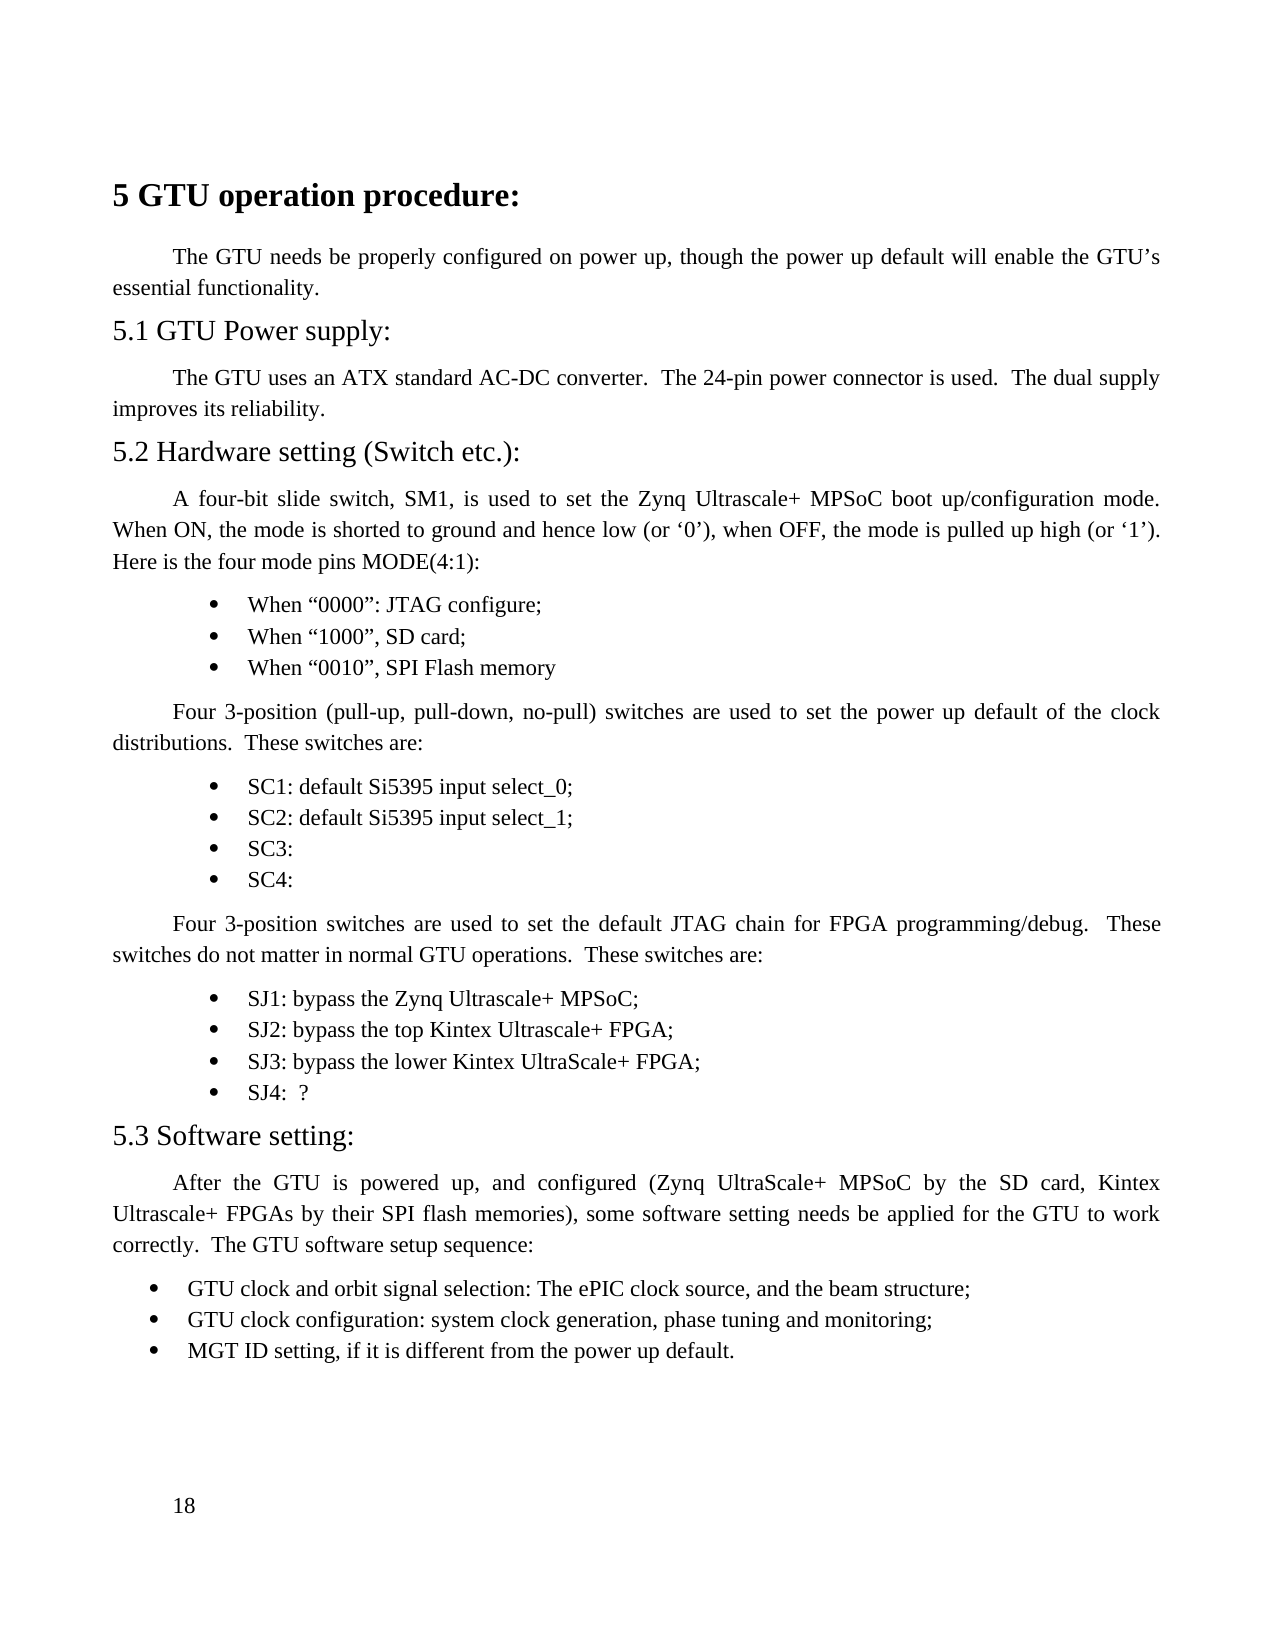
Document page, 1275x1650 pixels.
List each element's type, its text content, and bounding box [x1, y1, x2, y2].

subtitle 5 GTU operation procedure: [112, 175, 1162, 213]
text Four 3-position switches are used to set the default JTAG chain for FPGA programming/debug. These switches do not matter in normal GTU operations. These switches are: [112, 905, 1162, 968]
text 5.1 GTU Power supply: [112, 313, 1162, 347]
text The GTU needs be properly configured on power up, though the power up default will enable the GTU’s essential functionality. [112, 238, 1162, 301]
text Four 3-position (pull-up, pull-down, no-pull) switches are used to set the power up default of the clock distributions. These switches are: [112, 693, 1162, 755]
list SC3: [210, 830, 1162, 862]
text A four-bit slide switch, SM1, is used to set the Zynq Ultrascale+ MPSoC boot up/configuration mode. When ON, the mode is shorted to ground and hence low (or ‘0’), when OFF, the mode is pulled up high (or ‘1’). Here is the four mode pins MODE(4:1): [112, 480, 1162, 574]
list MGT ID setting, if it is different from the power up default. [150, 1333, 1162, 1364]
list GTU clock configuration: system clock generation, phase tuning and monitoring; [150, 1301, 1162, 1333]
list SJ1: bypass the Zynq Ultrascale+ MPSoC; [210, 980, 1162, 1012]
text 5.3 Software setting: [112, 1118, 1162, 1151]
list When “0000”: JTAG configure; [210, 587, 1162, 618]
list SJ4: ? [210, 1074, 1162, 1105]
text After the GTU is powered up, and configured (Zynq UltraScale+ MPSoC by the SD card, Kintex Ultrascale+ FPGAs by their SPI flash memories), some software setting needs be applied for the GTU to work correctly. The GTU software setup sequence: [112, 1164, 1162, 1258]
text The GTU uses an ATX standard AC-DC converter. The 24-pin power connector is used. The dual supply improves its reliability. [112, 359, 1162, 422]
list SJ3: bypass the lower Kintex UltraScale+ FPGA; [210, 1043, 1162, 1074]
list GTU clock and orbit signal selection: The ePIC clock source, and the beam structure; [150, 1270, 1162, 1301]
list When “1000”, SD card; [210, 618, 1162, 649]
list SJ2: bypass the top Kintex Ultrascale+ FPGA; [210, 1012, 1162, 1043]
list When “0010”, SPI Flash memory [210, 649, 1162, 680]
list SC2: default Si5395 input select_1; [210, 799, 1162, 830]
list SC1: default Si5395 input select_0; [210, 768, 1162, 799]
text 5.2 Hardware setting (Switch etc.): [112, 434, 1162, 468]
list SC4: [210, 862, 1162, 893]
